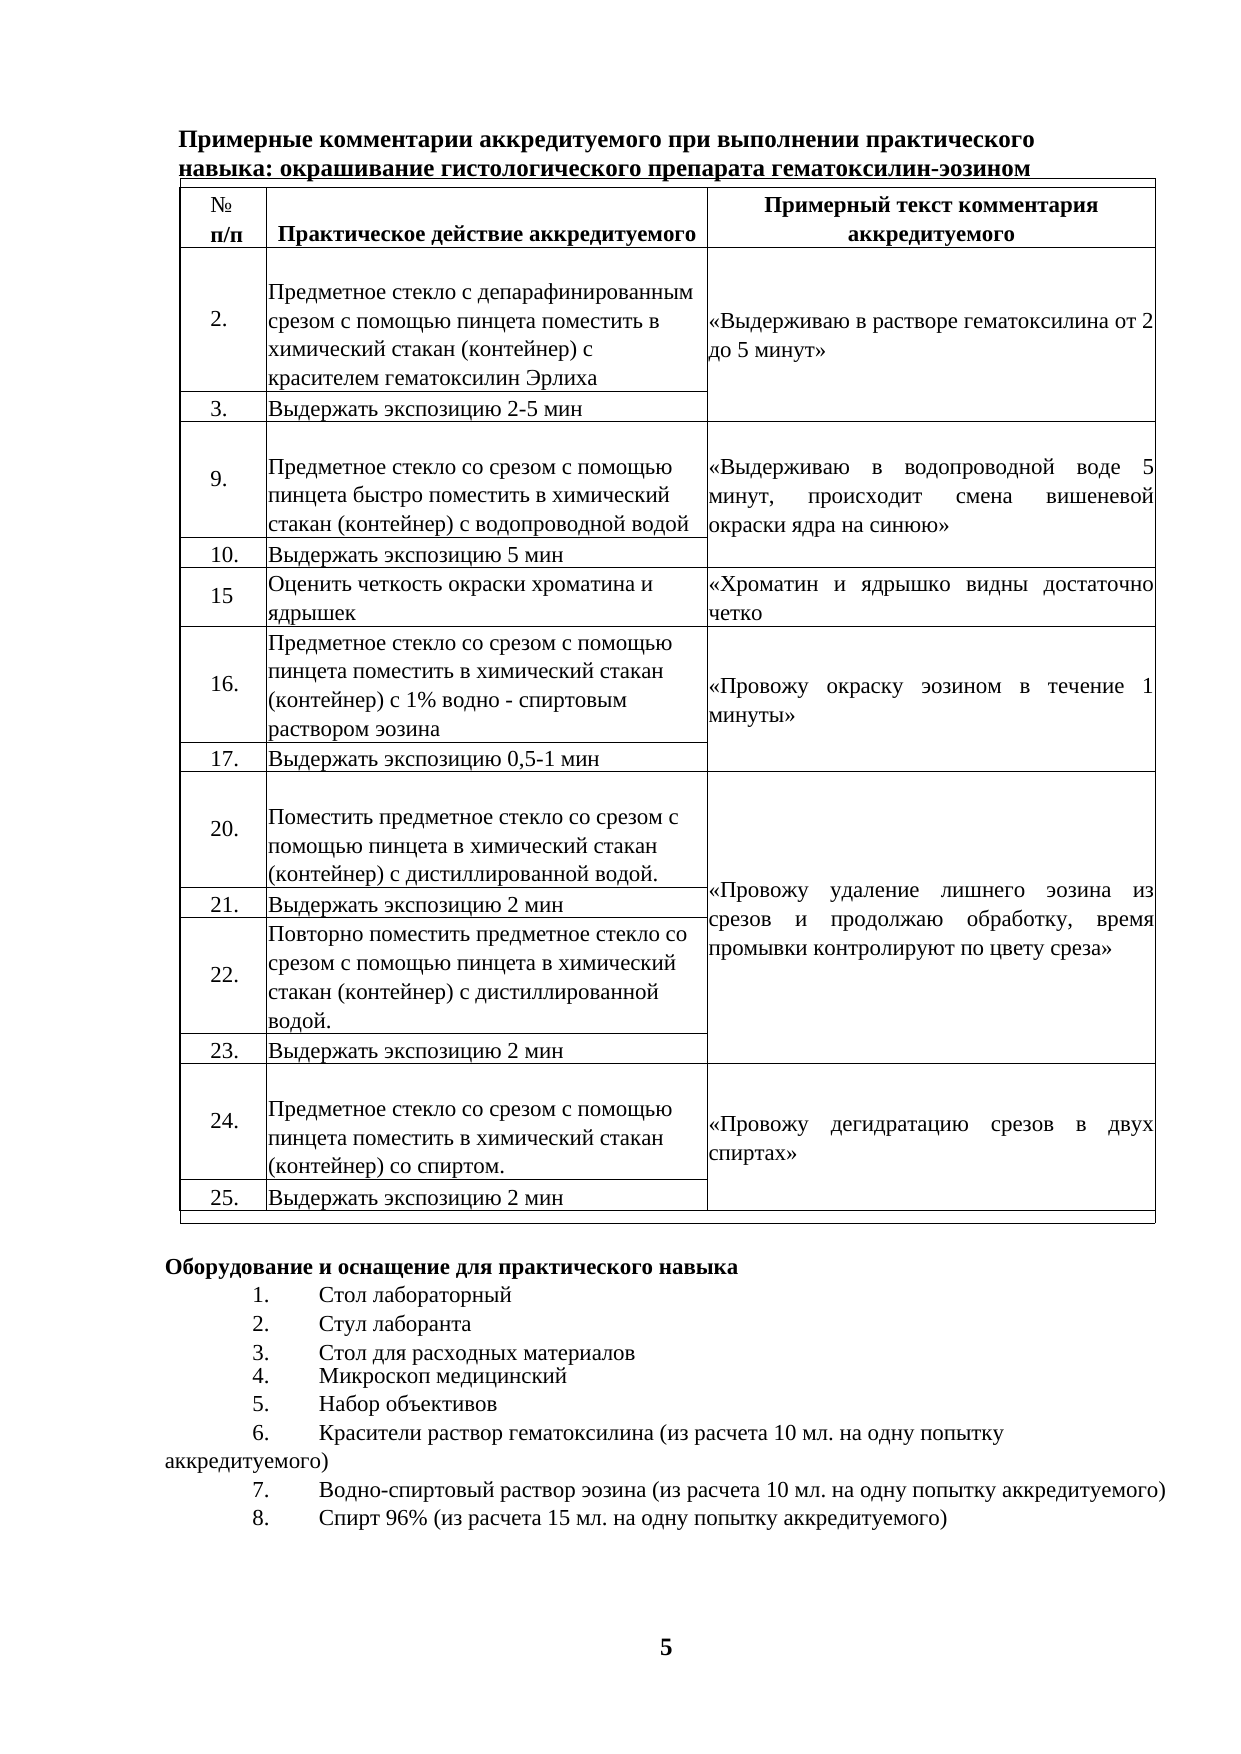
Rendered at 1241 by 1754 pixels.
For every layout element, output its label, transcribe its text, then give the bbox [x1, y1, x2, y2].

table_cell Предметное стекло с депарафинированным срезом с помощью пинцета поместить в химический стакан (контейнер) с красителем гематоксилин Эрлиха [267, 248, 707, 391]
table_cell 24. [181, 1064, 266, 1179]
table_cell 2. [181, 248, 266, 391]
list Красители раствор гематоксилина (из расчета 10 мл. на одну попытку аккредитуемого) [164, 1417, 1171, 1474]
list Стул лаборанта [252, 1308, 1171, 1337]
table_cell «Провожу окраску эозином в течение 1 минуты» [708, 627, 1155, 771]
table_cell Выдержать экспозицию 2-5 мин [267, 392, 707, 421]
table_cell Выдержать экспозицию 2 мин [267, 1180, 707, 1210]
table_cell 10. [181, 538, 266, 567]
table_cell Выдержать экспозицию 5 мин [267, 538, 707, 567]
table_cell 22. [181, 918, 266, 1033]
list Спирт 96% (из расчета 15 мл. на одну попытку аккредитуемого) [252, 1503, 1171, 1531]
list Стол для расходных материалов [252, 1337, 1171, 1366]
list Водно-спиртовый раствор эозина (из расчета 10 мл. на одну попытку аккредитуемого) [164, 1474, 1171, 1503]
table_cell 23. [181, 1034, 266, 1063]
table_cell «Выдерживаю в водопроводной воде 5 минут, происходит смена вишеневой окраски ядра на синюю» [708, 422, 1155, 567]
table_cell Выдержать экспозицию 0,5-1 мин [267, 743, 707, 771]
table_cell Предметное стекло со срезом с помощью пинцета поместить в химический стакан (контейнер) со спиртом. [267, 1064, 707, 1179]
table_cell «Хроматин и ядрышко видны достаточно четко [708, 568, 1155, 626]
table_cell 9. [181, 422, 266, 537]
table_cell Повторно поместить предметное стекло со срезом с помощью пинцета в химический стакан (контейнер) с дистиллированной водой. [267, 918, 707, 1033]
table_cell «Провожу дегидратацию срезов в двух спиртах» [708, 1064, 1155, 1210]
text Оборудование и оснащение для практического навыка [164, 1251, 1171, 1280]
list Стол лабораторный [252, 1280, 1171, 1308]
table_cell 15 [181, 568, 266, 626]
table_header № п/п [181, 188, 266, 247]
table_cell 21. [181, 888, 266, 917]
table_cell Предметное стекло со срезом с помощью пинцета поместить в химический стакан (контейнер) с 1% водно - спиртовым раствором эозина [267, 627, 707, 742]
table_cell 20. [181, 772, 266, 887]
table_cell 3. [181, 392, 266, 421]
table_header Практическое действие аккредитуемого [267, 188, 707, 247]
table_cell Выдержать экспозицию 2 мин [267, 888, 707, 917]
table_cell «Выдерживаю в растворе гематоксилина от 2 до 5 минут» [708, 248, 1155, 421]
table_cell 17. [181, 743, 266, 771]
table_cell Оценить четкость окраски хроматина и ядрышек [267, 568, 707, 626]
table_cell «Провожу удаление лишнего эозина из срезов и продолжаю обработку, время промывки контролируют по цвету среза» [708, 772, 1155, 1063]
list Микроскоп медицинский [252, 1366, 1171, 1388]
table_cell 16. [181, 627, 266, 742]
table_cell 25. [181, 1180, 266, 1210]
table_header Примерный текст комментария аккредитуемого [708, 188, 1155, 247]
list Набор объективов [252, 1388, 1171, 1417]
table_cell Поместить предметное стекло со срезом с помощью пинцета в химический стакан (контейнер) с дистиллированной водой. [267, 772, 707, 887]
table_cell Предметное стекло со срезом с помощью пинцета быстро поместить в химический стакан (контейнер) с водопроводной водой [267, 422, 707, 537]
table_cell Выдержать экспозицию 2 мин [267, 1034, 707, 1063]
